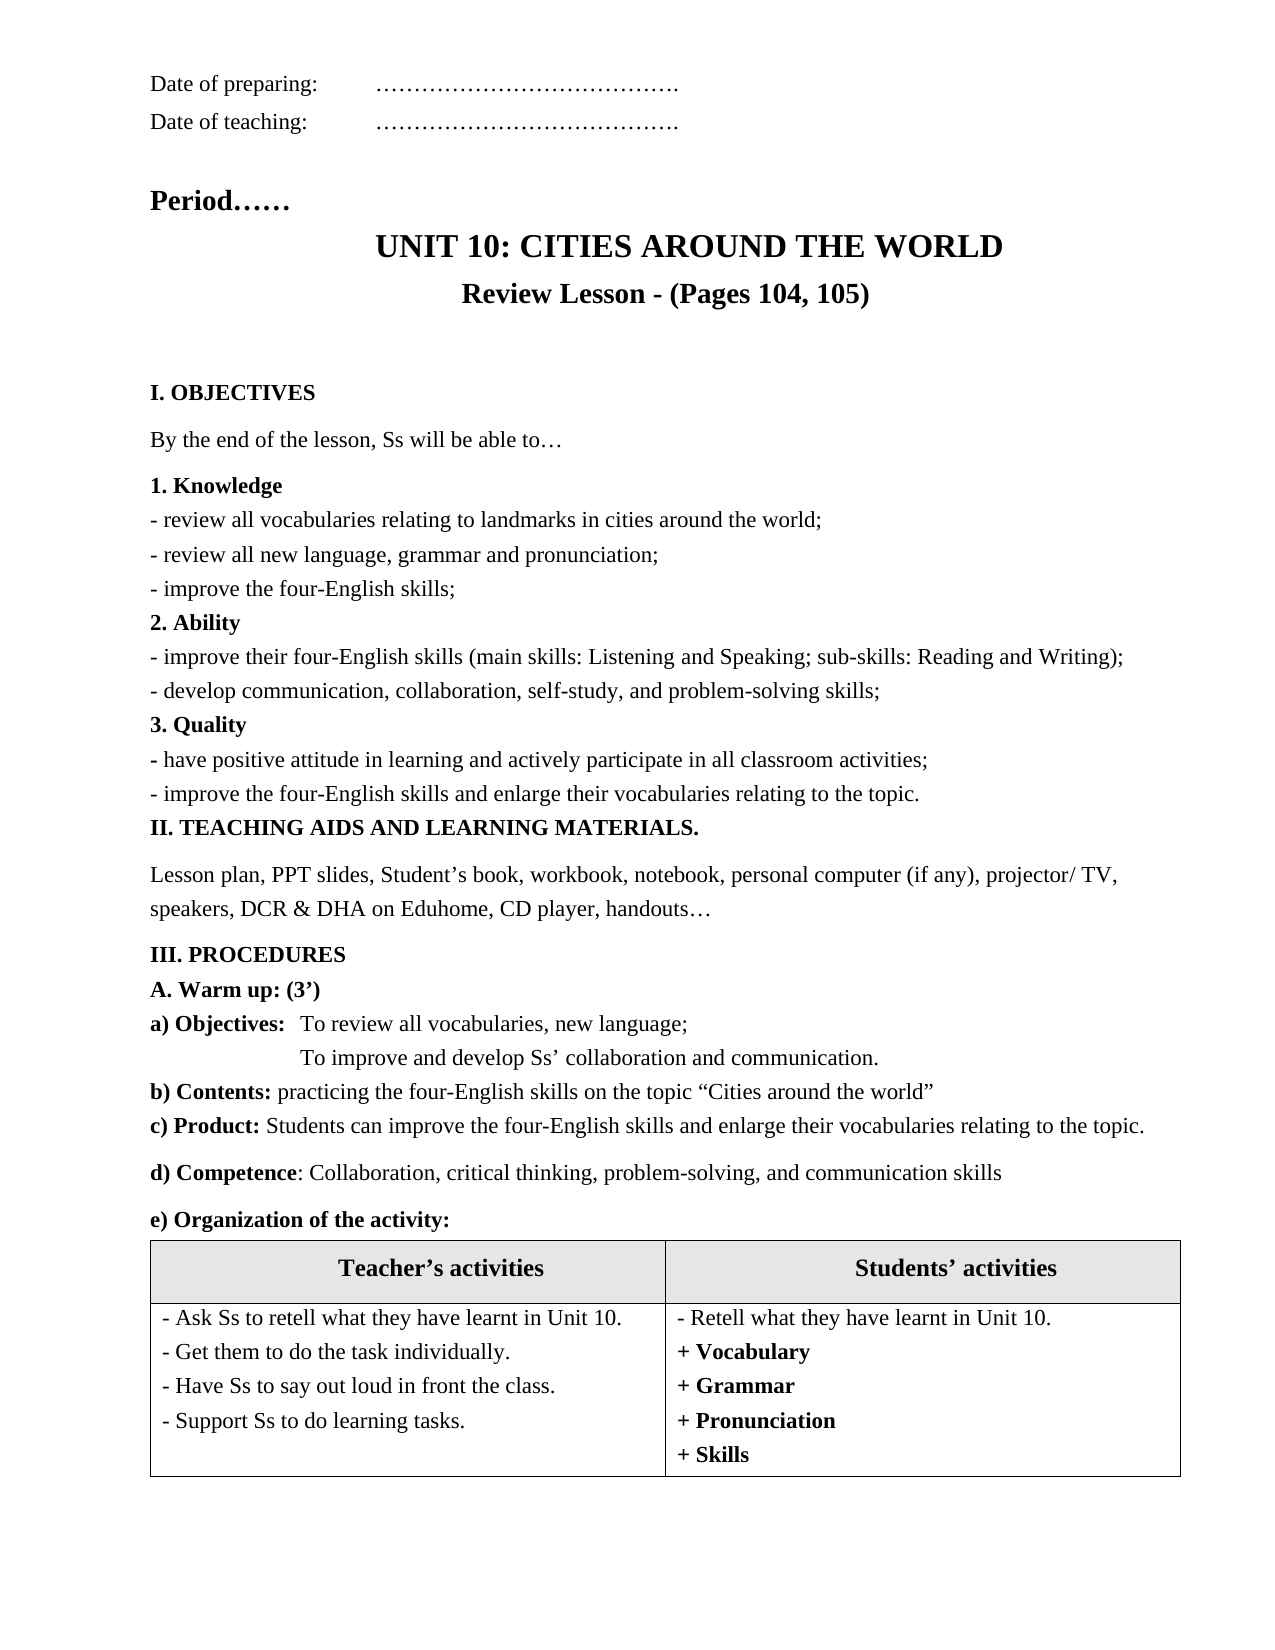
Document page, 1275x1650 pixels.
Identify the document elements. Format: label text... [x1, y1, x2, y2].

text c) Product: Students can improve the four-English skills and enlarge their vocabularies relating to the topic. [150, 1112, 1181, 1139]
text - review all vocabularies relating to landmarks in cities around the world; [150, 507, 1181, 533]
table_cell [666, 1304, 1180, 1476]
text - have positive attitude in learning and actively participate in all classroom activities; [150, 746, 1181, 772]
text e) Organization of the activity: [150, 1206, 1181, 1232]
text A. Warm up: (3’) [150, 976, 1181, 1002]
text - improve the four-English skills; [150, 575, 1181, 601]
text Lesson plan, PPT slides, Student’s book, workbook, notebook, personal computer (if any), projector/ TV, speakers, DCR & DHA on Eduhome, CD player, handouts… [150, 861, 1181, 921]
text 2. Ability [150, 609, 1181, 635]
text d) Competence: Collaboration, critical thinking, problem-solving, and communication skills [309, 1159, 1181, 1185]
text I. OBJECTIVES [150, 379, 1181, 405]
text Period…… [150, 183, 1181, 217]
text - review all new language, grammar and pronunciation; [150, 541, 1181, 567]
text III. PROCEDURES [150, 942, 1181, 968]
text Date of preparing: …………………………………. [150, 70, 1181, 96]
text a) Objectives: To review all vocabularies, new language; [150, 1010, 1181, 1036]
text Review Lesson - (Pages 104, 105) [150, 276, 1181, 310]
text - improve the four-English skills and enlarge their vocabularies relating to the topic. [150, 780, 1181, 806]
text b) Contents: practicing the four-English skills on the topic “Cities around the world” [150, 1078, 1181, 1104]
text - improve their four-English skills (main skills: Listening and Speaking; sub-skills: Reading and Writing); [150, 643, 1181, 669]
text By the end of the lesson, Ss will be able to… [150, 426, 1181, 452]
table_header Students’ activities [666, 1241, 1180, 1303]
text Date of teaching: …………………………………. [150, 108, 1181, 134]
text To improve and develop Ss’ collaboration and communication. [225, 1044, 1181, 1070]
text UNIT 10: CITIES AROUND THE WORLD [300, 227, 1181, 265]
table_header Teacher’s activities [151, 1241, 665, 1303]
text II. TEACHING AIDS AND LEARNING MATERIALS. [150, 814, 1181, 840]
text 1. Knowledge [150, 472, 1181, 499]
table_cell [151, 1304, 665, 1476]
text - develop communication, collaboration, self-study, and problem-solving skills; [150, 677, 1181, 704]
text 3. Quality [150, 712, 1181, 738]
